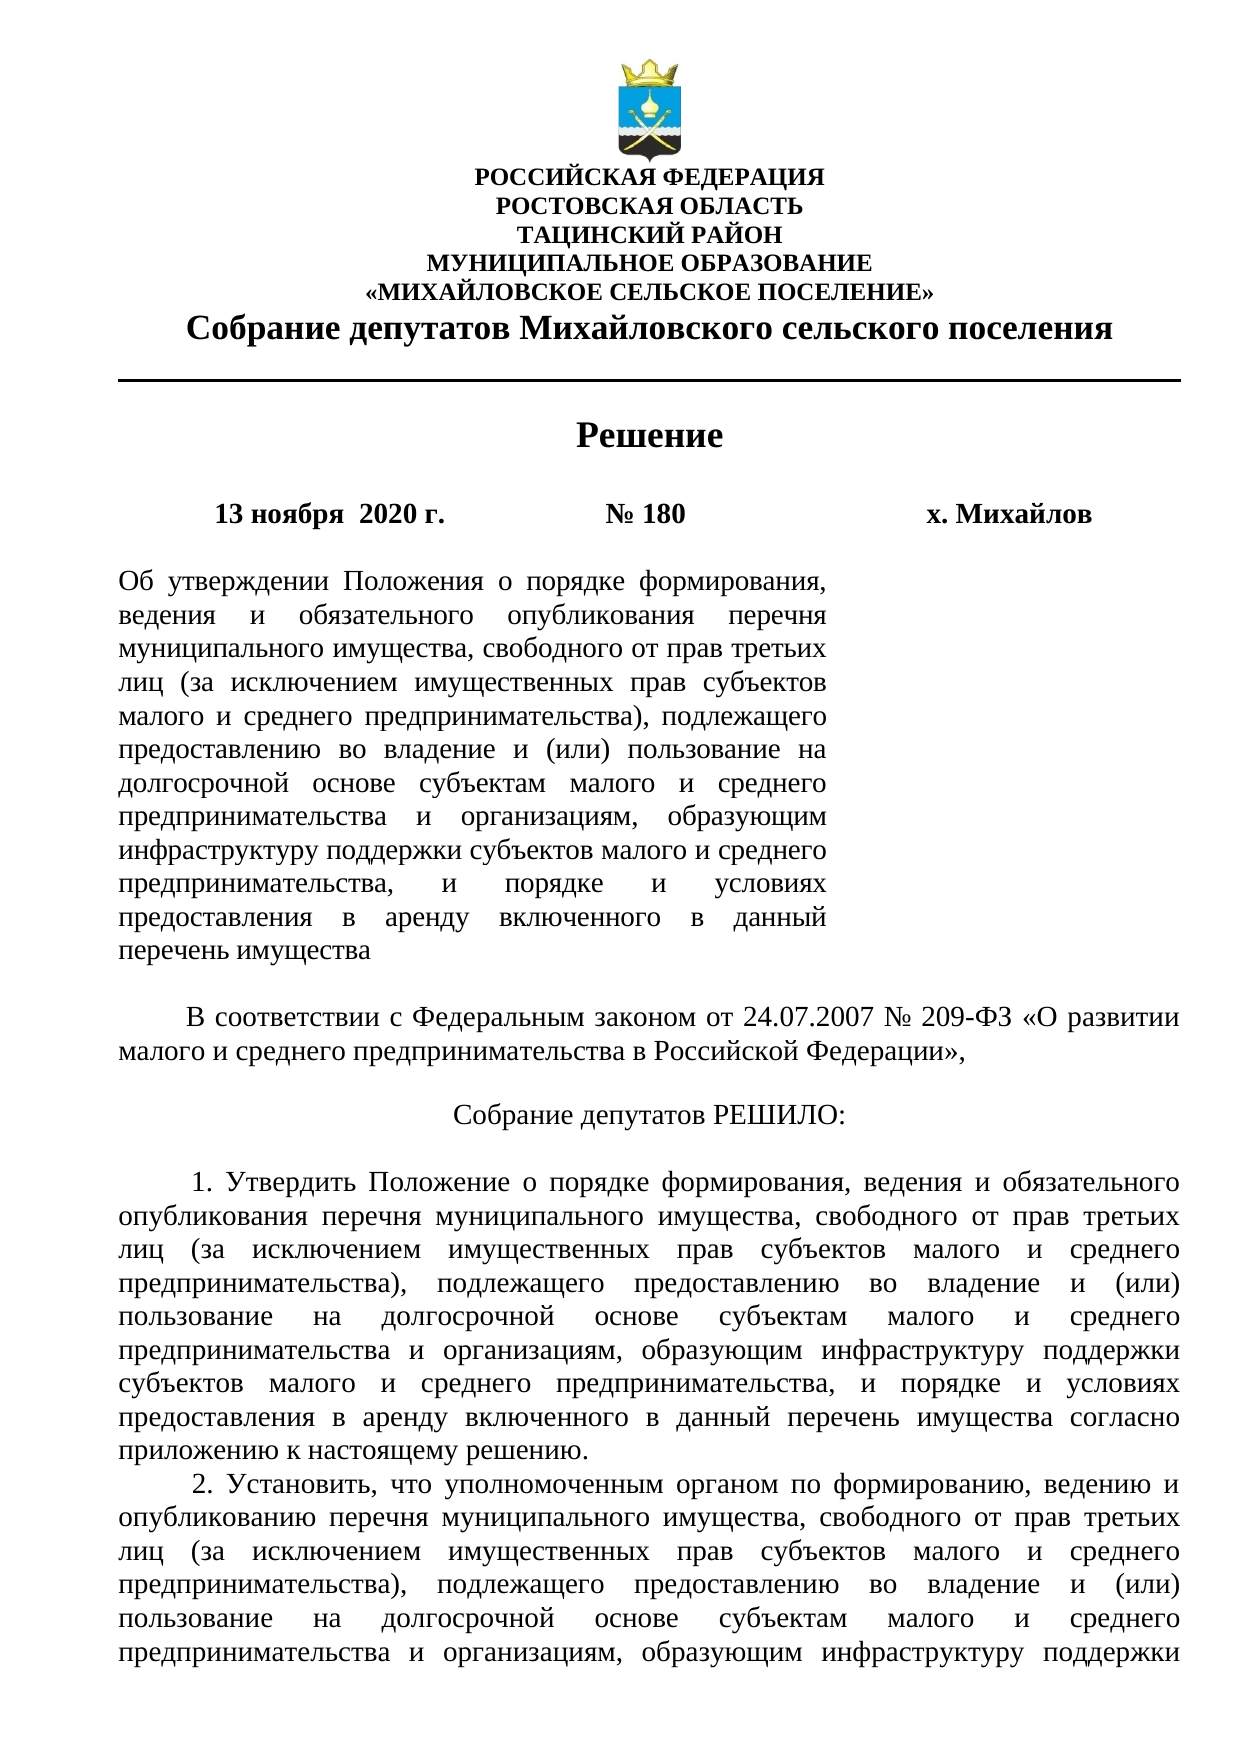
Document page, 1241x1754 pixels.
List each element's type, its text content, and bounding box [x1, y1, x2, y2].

text В соответствии с Федеральным законом от 24.07.2007 № 209-ФЗ «О развитии малого и среднего предпринимательства в Российской Федерации», [118, 999, 1181, 1067]
text РОСТОВСКАЯ ОБЛАСТЬ [118, 191, 1181, 220]
text 1. Утвердить Положение о порядке формирования, ведения и обязательного опубликования перечня муниципального имущества, свободного от прав третьих лиц (за исключением имущественных прав субъектов малого и среднего предпринимательства), подлежащего предоставлению во владение и (или) пользование на долгосрочной основе субъектам малого и среднего предпринимательства и организациям, образующим инфраструктуру поддержки субъектов малого и среднего предпринимательства, и порядке и условиях предоставления в аренду включенного в данный перечень имущества согласно приложению к настоящему решению. [118, 1164, 1181, 1466]
text Собрание депутатов Михайловского сельского поселения [118, 306, 1181, 347]
text ТАЦИНСКИЙ РАЙОН [118, 220, 1181, 248]
picture [618, 59, 681, 163]
title РОССИЙСКАЯ ФЕДЕРАЦИЯ [118, 162, 1181, 191]
text 13 ноября 2020 г. № 180 х. Михайлов [118, 496, 1181, 530]
subtitle Решение [118, 412, 1181, 455]
text Собрание депутатов РЕШИЛО: [118, 1097, 1181, 1131]
text «МИХАЙЛОВСКОЕ СЕЛЬСКОЕ ПОСЕЛЕНИЕ» [118, 277, 1181, 306]
text МУНИЦИПАЛЬНОЕ ОБРАЗОВАНИЕ [118, 248, 1181, 277]
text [118, 1466, 1181, 1667]
